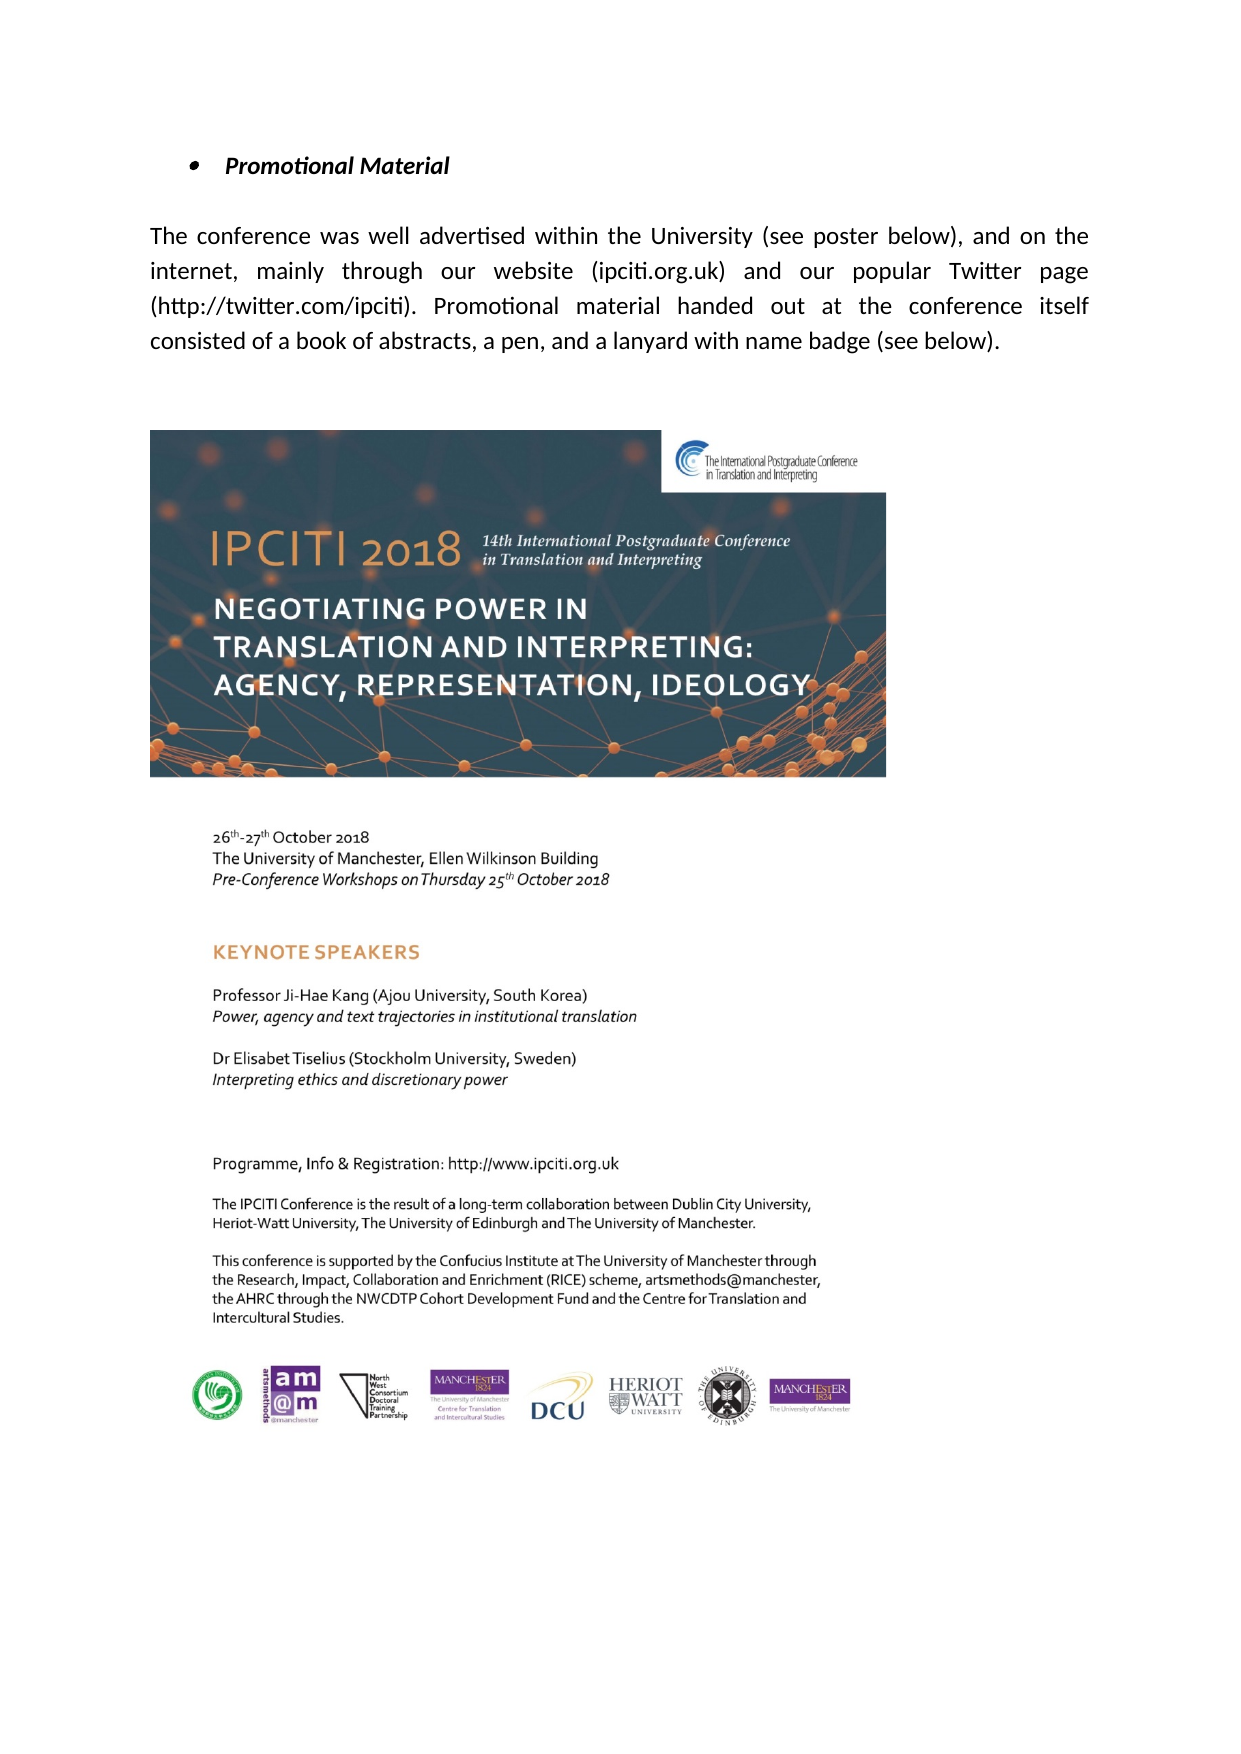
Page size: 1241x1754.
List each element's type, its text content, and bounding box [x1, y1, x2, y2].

list Promotional Material [187, 150, 1090, 181]
list The conference was well advertised within the University (see poster below), and on the internet, mainly through our website (ipciti.org.uk) and our popular Twitter page (http://twitter.com/ipciti). Promotional material handed out at the conference itself consisted of a book of abstracts, a pen, and a lanyard with name badge (see below). [150, 220, 1090, 356]
picture [150, 430, 887, 1472]
